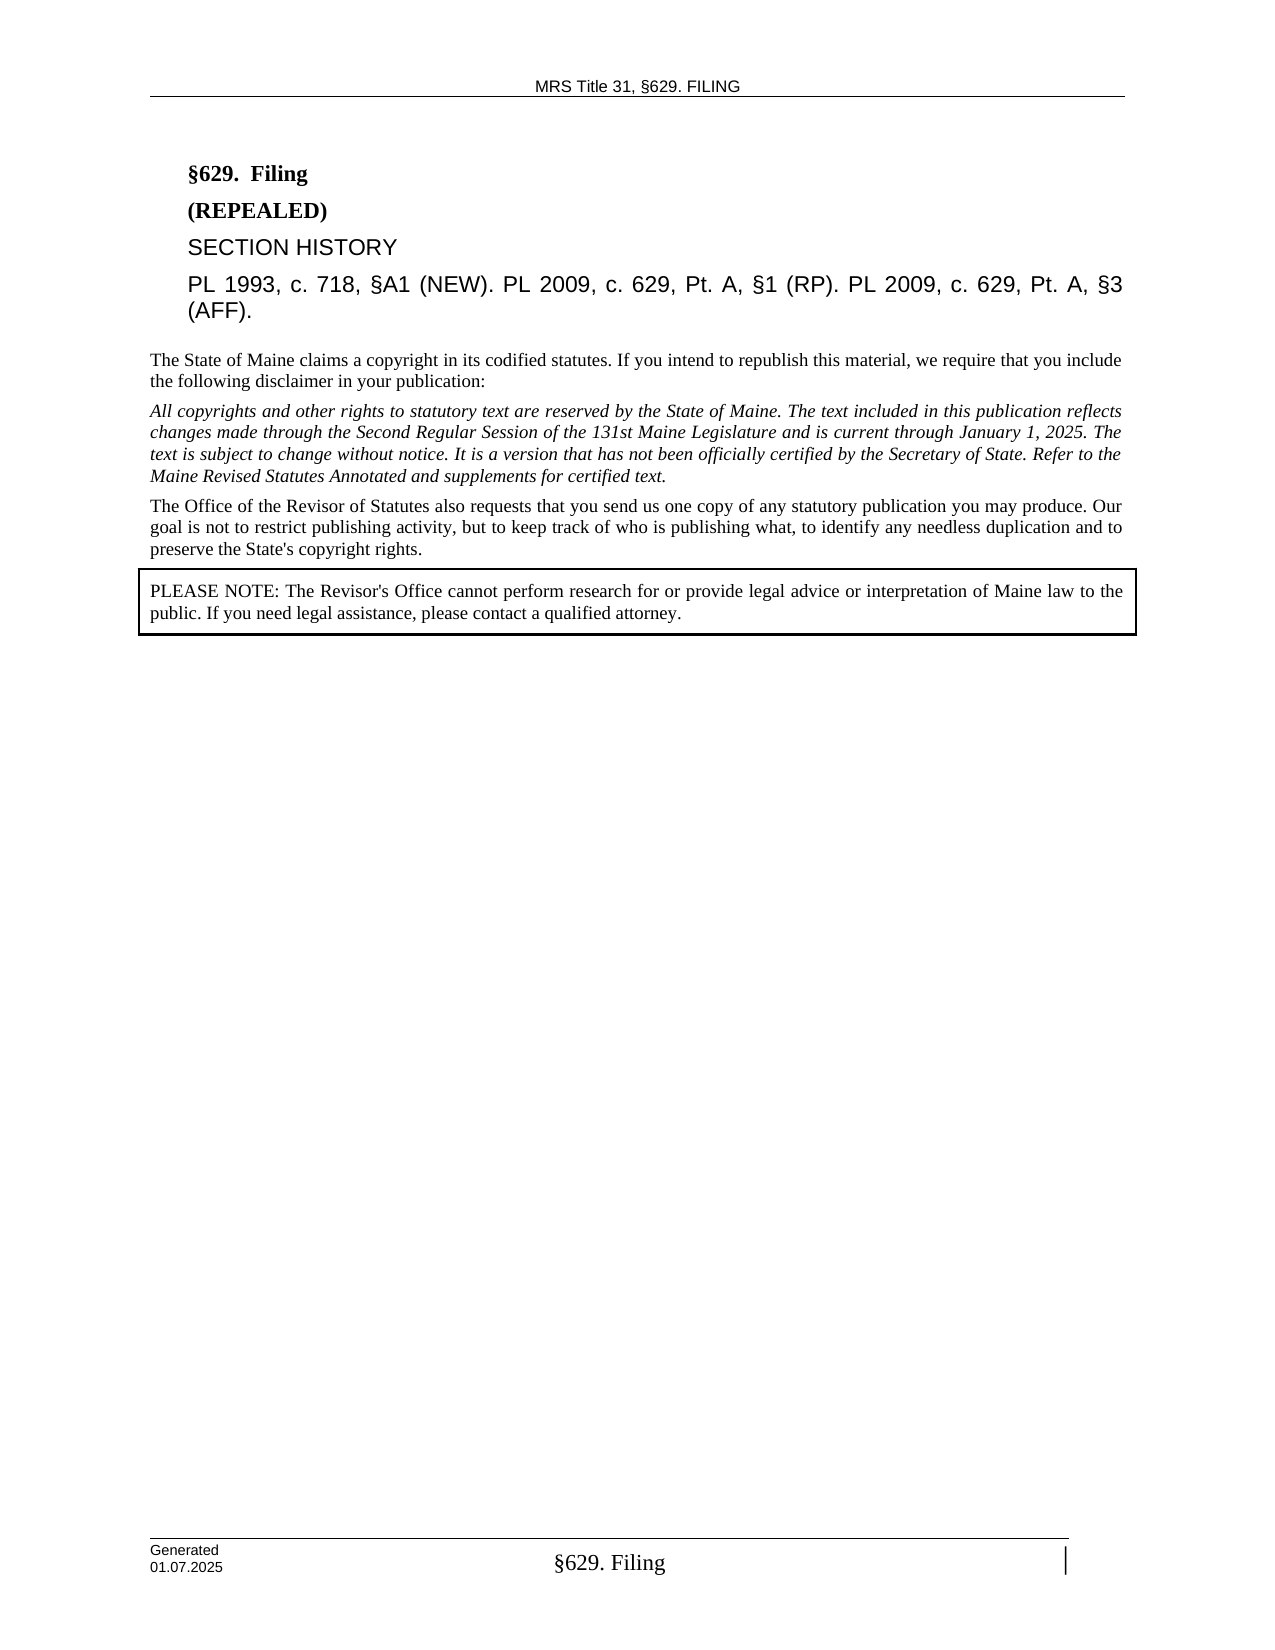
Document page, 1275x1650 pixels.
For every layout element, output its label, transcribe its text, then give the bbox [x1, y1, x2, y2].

text PLEASE NOTE: The Revisor's Office cannot perform research for or provide legal advice or interpretation of Maine law to the public. If you need legal assistance, please contact a qualified attorney. [140, 570, 1135, 633]
text (REPEALED) [187, 197, 1125, 223]
text The Office of the Revisor of Statutes also requests that you send us one copy of any statutory publication you may produce. Our goal is not to restrict publishing activity, but to keep track of who is publishing what, to identify any needless duplication and to preserve the State's copyright rights. [150, 494, 1125, 559]
text SECTION HISTORY [187, 234, 1125, 260]
text PL 1993, c. 718, §A1 (NEW). PL 2009, c. 629, Pt. A, §1 (RP). PL 2009, c. 629, Pt. A, §3 (AFF). [187, 271, 1125, 323]
text The State of Maine claims a copyright in its codified statutes. If you intend to republish this material, we require that you include the following disclaimer in your publication: [150, 348, 1125, 392]
text §629. Filing [187, 160, 1125, 187]
text All copyrights and other rights to statutory text are reserved by the State of Maine. The text included in this publication reflects changes made through the Second Regular Session of the 131st Maine Legislature and is current through January 1, 2025 . The text is subject to change without notice. It is a version that has not been officially certified by the Secretary of State. Refer to the Maine Revised Statutes Annotated and supplements for certified text. [150, 400, 1125, 486]
